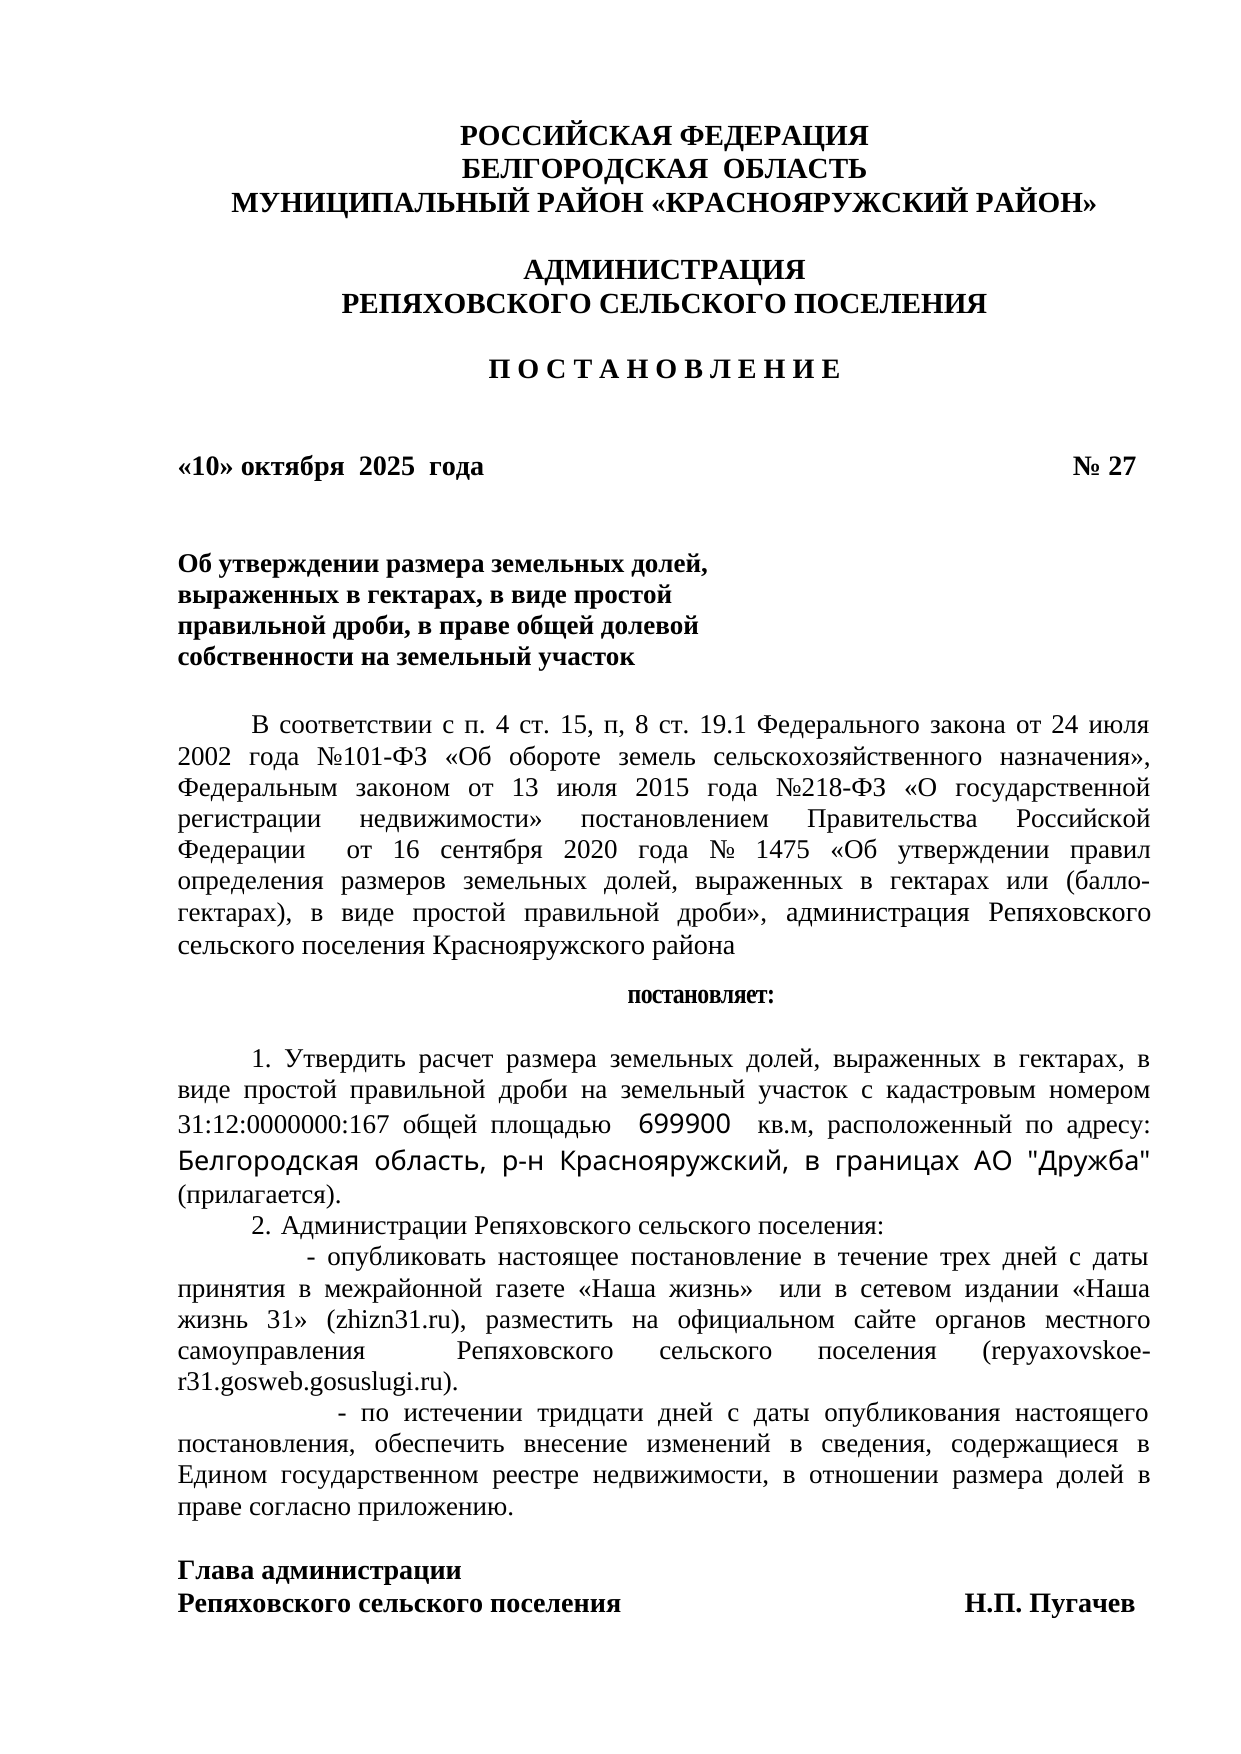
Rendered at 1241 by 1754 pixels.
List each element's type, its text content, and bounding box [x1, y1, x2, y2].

text П О С Т А Н О В Л Е Н И Е [177, 352, 1152, 384]
text «10» октября 2025 года № 27 [177, 449, 1152, 481]
subtitle БЕЛГОРОДСКАЯ ОБЛАСТЬ [177, 152, 1152, 185]
text АДМИНИСТРАЦИЯ [177, 252, 1152, 286]
text Глава администрации [177, 1553, 1152, 1586]
text В соответствии с п. 4 ст. 15, п, 8 ст. 19.1 Федерального закона от 24 июля 2002 года №101-ФЗ «Об обороте земель сельскохозяйственного назначения», Федеральным законом от 13 июля 2015 года №218-ФЗ «О государственной регистрации недвижимости» постановлением Правительства Российской Федерации от 16 сентября 2020 года № 1475 «Об утверждении правил определения размеров земельных долей, выраженных в гектарах или (балло-гектарах), в виде простой правильной дроби», администрация Репяховского сельского поселения Краснояружского района [177, 708, 1152, 960]
text - по истечении тридцати дней с даты опубликования настоящего постановления, обеспечить внесение изменений в сведения, содержащиеся в Едином государственном реестре недвижимости, в отношении размера долей в праве согласно приложению. [177, 1396, 1152, 1521]
subtitle РОССИЙСКАЯ ФЕДЕРАЦИЯ [177, 118, 1152, 152]
subtitle постановляет: [177, 977, 1152, 1009]
text Об утверждении размера земельных долей, [177, 547, 1152, 578]
text МУНИЦИПАЛЬНЫЙ РАЙОН «КРАСНОЯРУЖСКИЙ РАЙОН» [177, 185, 1152, 219]
text 1. Утвердить расчет размера земельных долей, выраженных в гектарах, в виде простой правильной дроби на земельный участок с кадастровым номером 31:12:0000000:167 общей площадью 699900 кв.м, расположенный по адресу: Белгородская область, р-н Краснояружский, в границах АО "Дружба" (прилагается). [177, 1042, 1152, 1209]
text правильной дроби, в праве общей долевой [177, 609, 1152, 640]
text Репяховского сельского поселения Н.П. Пугачев [177, 1586, 1152, 1618]
text собственности на земельный участок [177, 640, 1152, 672]
text РЕПЯХОВСКОГО СЕЛЬСКОГО ПОСЕЛЕНИЯ [177, 286, 1152, 319]
text выраженных в гектарах, в виде простой [177, 578, 1152, 609]
text - опубликовать настоящее постановление в течение трех дней с даты принятия в межрайонной газете «Наша жизнь» или в сетевом издании «Наша жизнь 31» (zhizn31.ru), разместить на официальном сайте органов местного самоуправления Репяховского сельского поселения (repyaxovskoe-r31.gosweb.gosuslugi.ru). [177, 1241, 1152, 1396]
text 2. Администрации Репяховского сельского поселения: [177, 1209, 1152, 1241]
